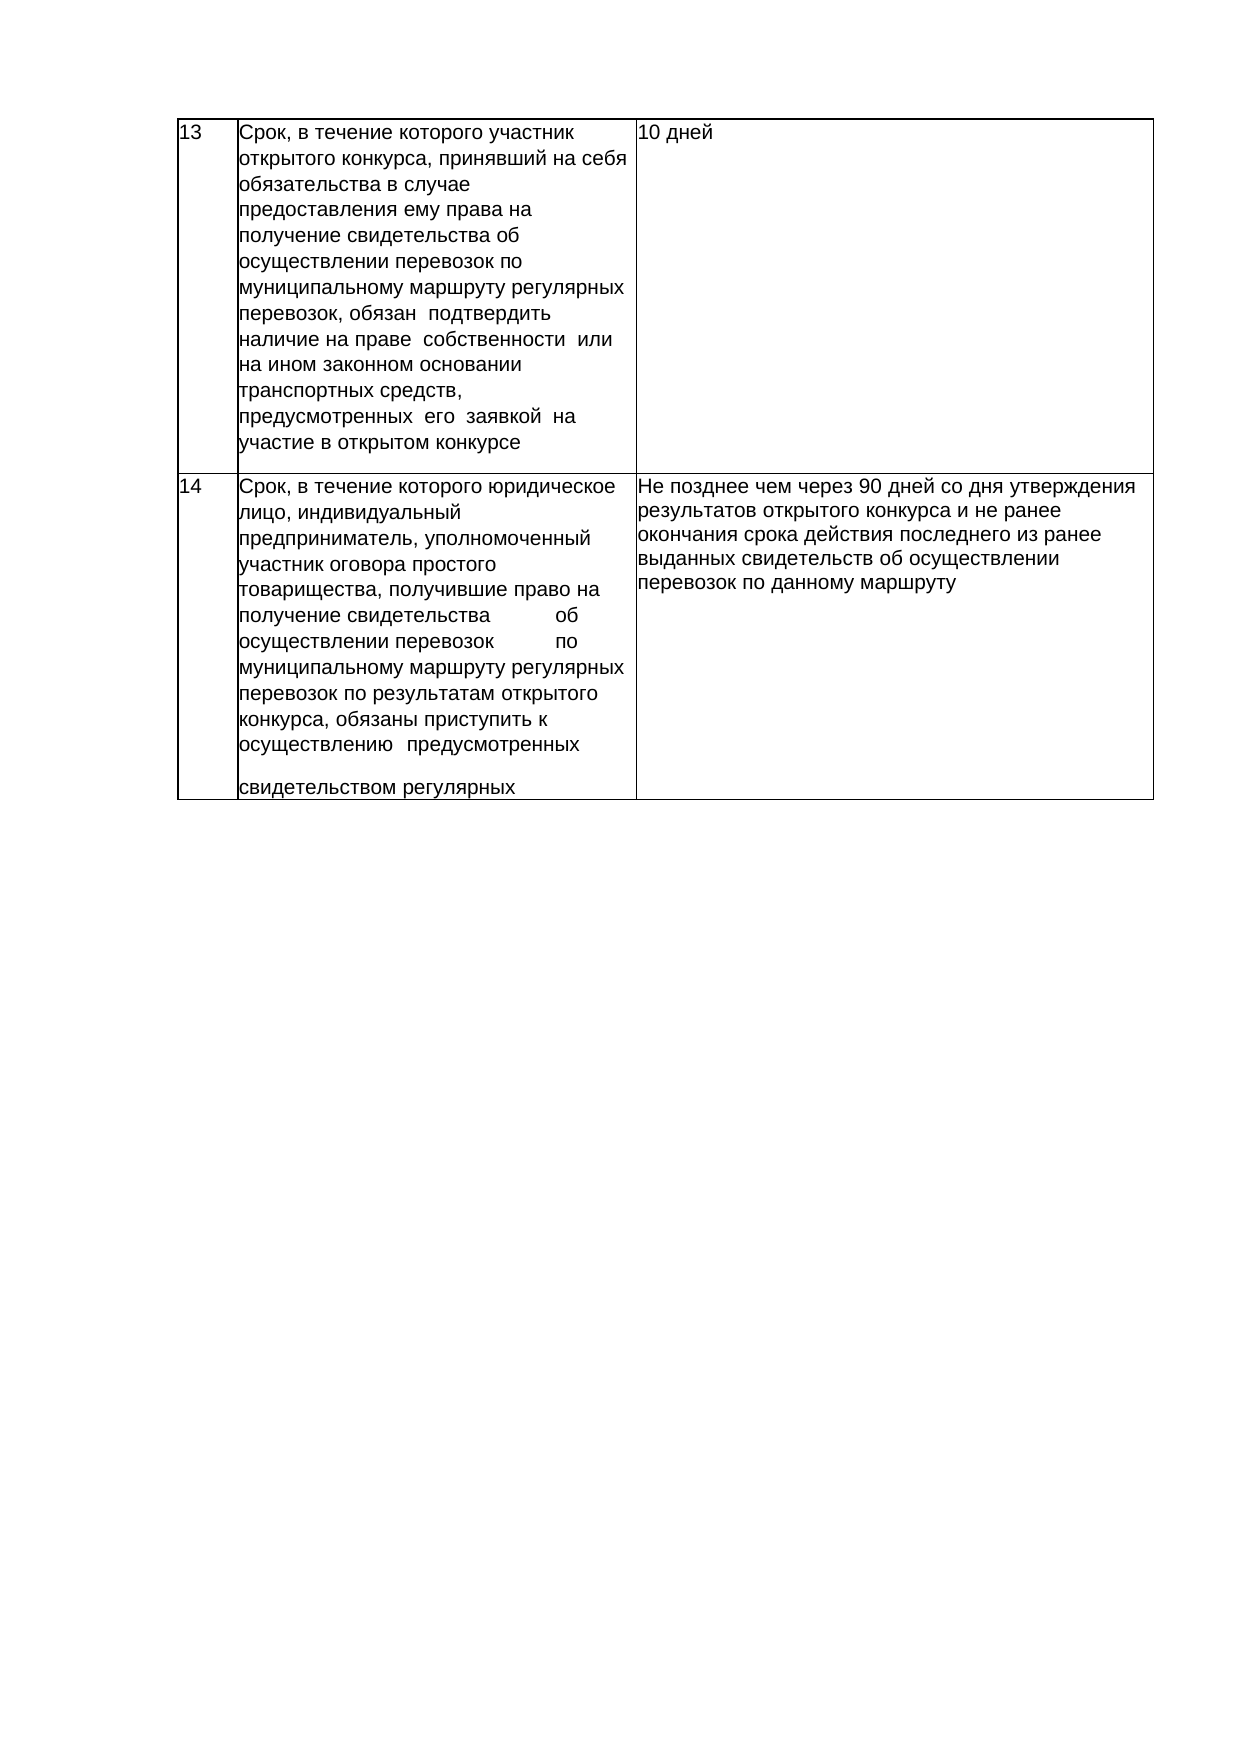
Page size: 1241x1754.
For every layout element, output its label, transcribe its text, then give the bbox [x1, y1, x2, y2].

table_cell Срок, в течение которого участник открытого конкурса, принявший на себя обязательства в случае предоставления ему права на получение свидетельства об осуществлении перевозок по муниципальному маршруту регулярных перевозок, обязан подтвердить наличие на праве собственности или на ином законном основании транспортных средств, предусмотренных его заявкой на участие в открытом конкурсе [239, 120, 636, 472]
table_cell Не позднее чем через 90 дней со дня утверждения результатов открытого конкурса и не ранее окончания срока действия последнего из ранее выданных свидетельств об осуществлении перевозок по данному маршруту [637, 474, 1153, 799]
table_cell 13 [179, 120, 237, 472]
table_cell 10 дней [637, 120, 1153, 472]
table_cell Срок, в течение которого юридическое лицо, индивидуальный предприниматель, уполномоченный участник оговора простого товарищества, получившие право на получение свидетельства об осуществлении перевозок по муниципальному маршруту регулярных перевозок по результатам открытого конкурса, обязаны приступить к осуществлению предусмотренных свидетельством регулярных [239, 474, 636, 799]
table_cell 14 [179, 474, 237, 799]
